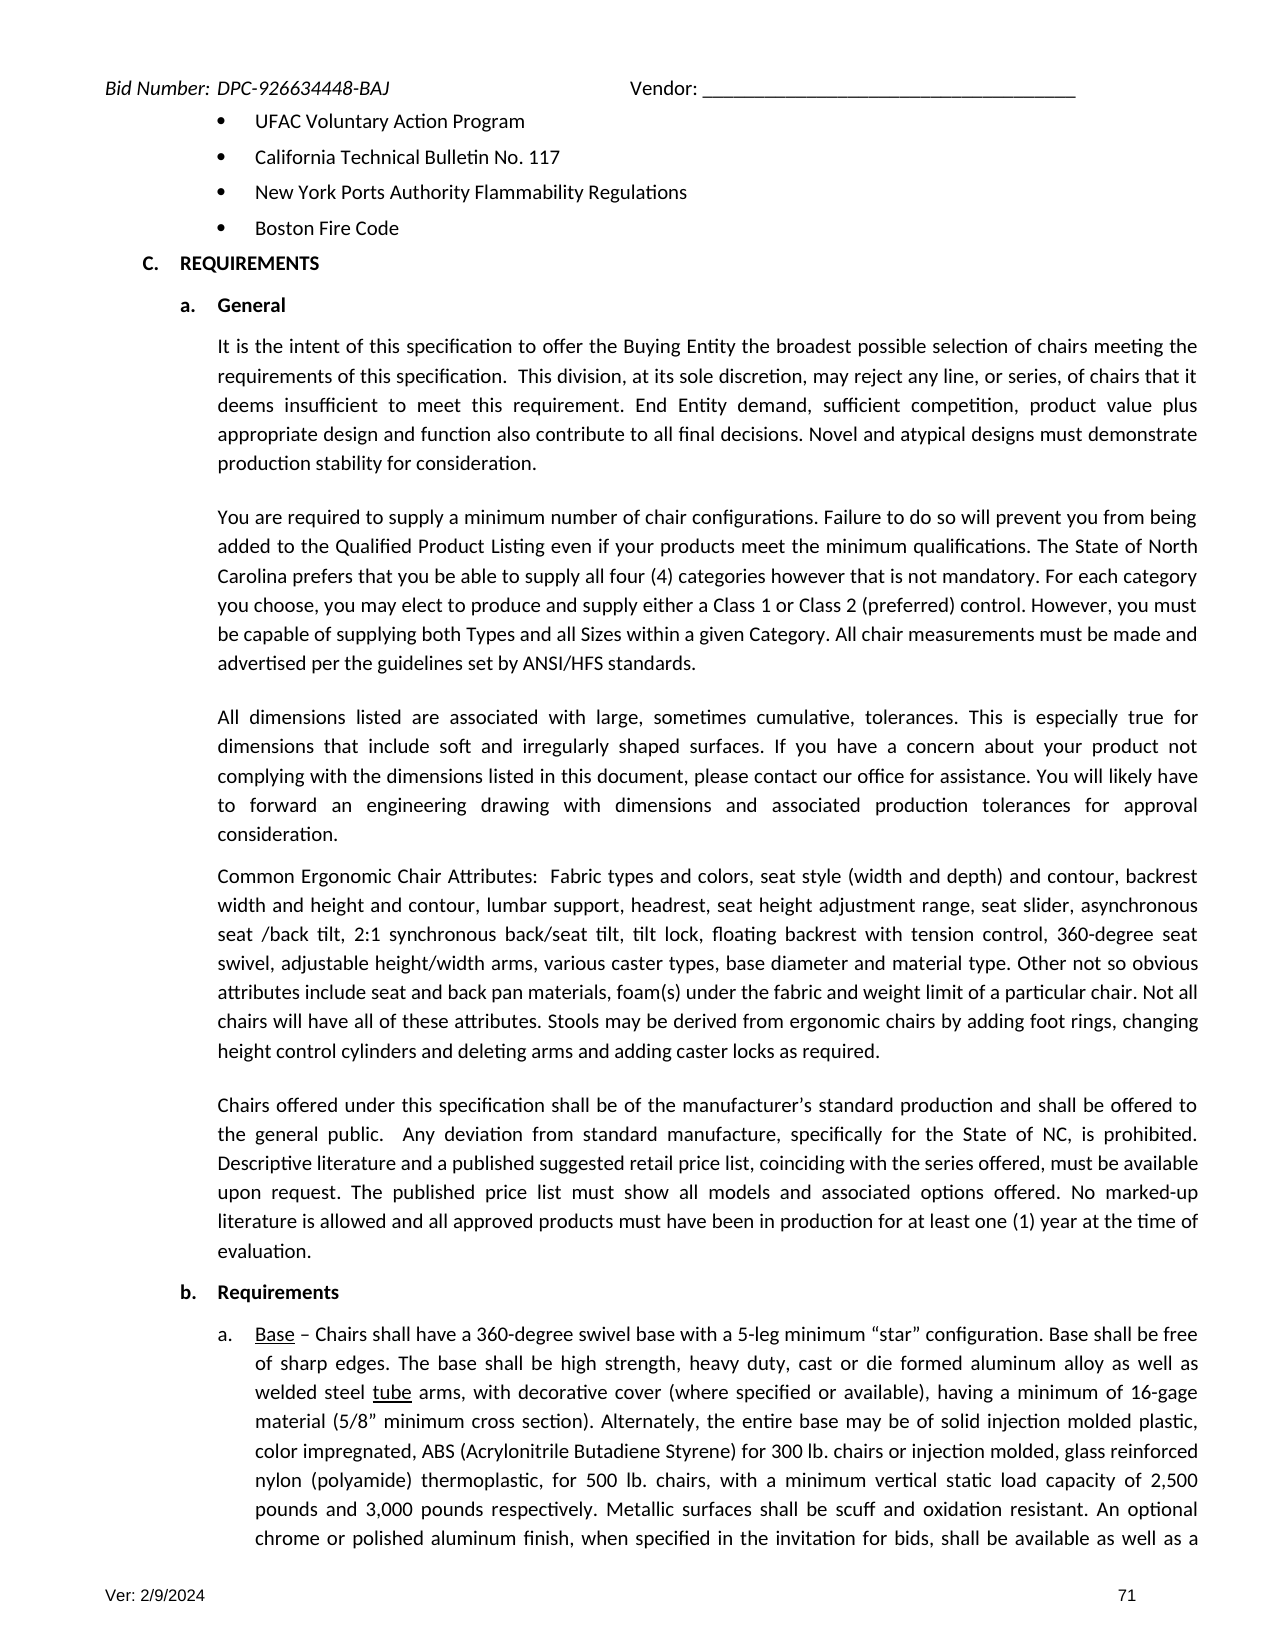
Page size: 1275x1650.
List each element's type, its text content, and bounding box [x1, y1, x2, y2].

list New York Ports Authority Flammability Regulations [217, 179, 1200, 205]
text Chairs offered under this specification shall be of the manufacturer’s standard production and shall be offered to the general public. Any deviation from standard manufacture, specifically for the State of NC, is prohibited. Descriptive literature and a published suggested retail price list, coinciding with the series offered, must be available upon request. The published price list must show all models and associated options offered. No marked-up literature is allowed and all approved products must have been in production for at least one (1) year at the time of evaluation. [217, 1092, 1200, 1263]
list General [180, 292, 1200, 317]
list Boston Fire Code [217, 215, 1200, 240]
text All dimensions listed are associated with large, sometimes cumulative, tolerances. This is especially true for dimensions that include soft and irregularly shaped surfaces. If you have a concern about your product not complying with the dimensions listed in this document, please contact our office for assistance. You will likely have to forward an engineering drawing with dimensions and associated production tolerances for approval consideration. [217, 704, 1200, 847]
text Common Ergonomic Chair Attributes: Fabric types and colors, seat style (width and depth) and contour, backrest width and height and contour, lumbar support, headrest, seat height adjustment range, seat slider, asynchronous seat /back tilt, 2:1 synchronous back/seat tilt, tilt lock, floating backrest with tension control, 360-degree seat swivel, adjustable height/width arms, various caster types, base diameter and material type. Other not so obvious attributes include seat and back pan materials, foam(s) under the fabric and weight limit of a particular chair. Not all chairs will have all of these attributes. Stools may be derived from ergonomic chairs by adding foot rings, changing height control cylinders and deleting arms and adding caster locks as required. [217, 863, 1200, 1063]
text It is the intent of this specification to offer the Buying Entity the broadest possible selection of chairs meeting the requirements of this specification. This division, at its sole discretion, may reject any line, or series, of chairs that it deems insufficient to meet this requirement. End Entity demand, sufficient competition, product value plus appropriate design and function also contribute to all final decisions. Novel and atypical designs must demonstrate production stability for consideration. [217, 334, 1200, 476]
list UFAC Voluntary Action Program [217, 109, 1200, 134]
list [217, 1321, 1200, 1551]
list California Technical Bulletin No. 117 [217, 144, 1200, 169]
list Requirements [142, 250, 1200, 276]
text You are required to supply a minimum number of chair configurations. Failure to do so will prevent you from being added to the Qualified Product Listing even if your products meet the minimum qualifications. The State of North Carolina prefers that you be able to supply all four (4) categories however that is not mandatory. For each category you choose, you may elect to produce and supply either a Class 1 or Class 2 (preferred) control. However, you must be capable of supplying both Types and all Sizes within a given Category. All chair measurements must be made and advertised per the guidelines set by ANSI/HFS standards. [217, 504, 1200, 676]
list Requirements [180, 1279, 1200, 1305]
